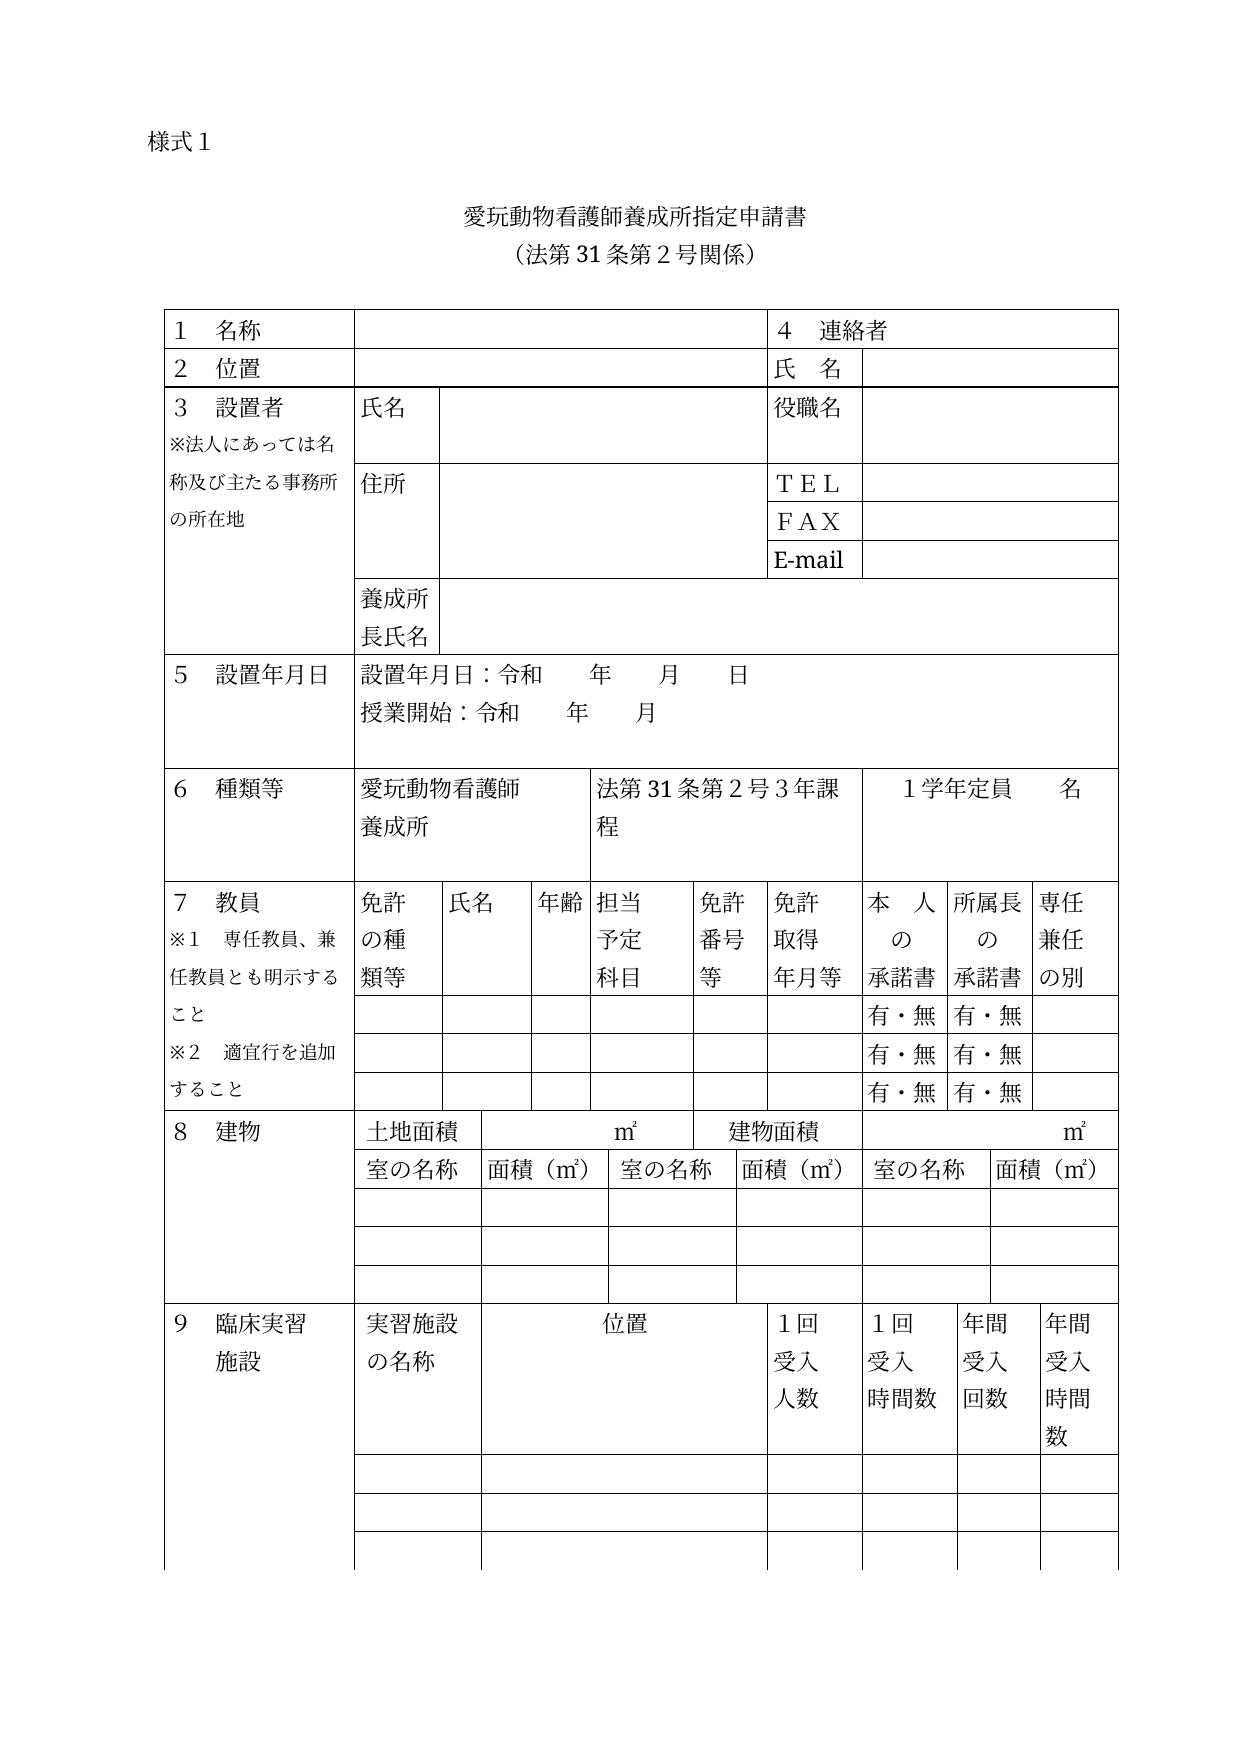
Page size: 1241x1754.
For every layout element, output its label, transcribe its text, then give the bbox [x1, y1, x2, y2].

table_cell ６ 種類等 [165, 769, 354, 881]
table_cell [768, 1073, 862, 1110]
table_cell 氏名 [355, 388, 439, 462]
table_cell [482, 1494, 767, 1531]
table_cell [482, 1227, 608, 1264]
table_cell １回 受入 時間数 [863, 1304, 957, 1454]
table_cell 年間 受入 時間数 [1041, 1304, 1118, 1454]
table_cell ３ 設置者 ※法人にあっては名称及び主たる事務所の所在地 [165, 388, 354, 654]
table_cell [694, 996, 767, 1033]
table_cell 位置 [482, 1304, 767, 1454]
table_cell [609, 1266, 736, 1303]
text （法第31条第２号関係） [148, 234, 1122, 272]
table_cell E-mail [768, 541, 862, 578]
table_cell ５ 設置年月日 [165, 655, 354, 768]
table_cell [958, 1494, 1040, 1531]
table_cell 土地面積 [355, 1111, 481, 1149]
table_cell 建物面積 [694, 1111, 862, 1149]
table_cell [355, 1532, 481, 1570]
table_cell [863, 464, 1118, 501]
table_cell [355, 1266, 481, 1303]
table_cell [768, 1532, 862, 1570]
table_cell [737, 1227, 862, 1264]
table_cell [768, 1494, 862, 1531]
table_cell [443, 1034, 531, 1072]
table_cell [355, 1189, 481, 1226]
table_cell １回 受入 人数 [768, 1304, 862, 1454]
table_cell [532, 996, 590, 1033]
table_cell 有・無 [948, 1034, 1032, 1072]
table_cell 年齢 [532, 882, 590, 995]
table_cell 面積（㎡） [482, 1150, 608, 1187]
table_cell [863, 541, 1118, 578]
table_cell [609, 1189, 736, 1226]
table_cell [591, 1034, 693, 1072]
table_cell [355, 1073, 442, 1110]
table_cell [440, 579, 1118, 654]
table_cell [1041, 1494, 1118, 1531]
table_cell ７ 教員 ※１ 専任教員、兼任教員とも明示すること ※２ 適宜行を追加すること [165, 882, 354, 1110]
table_cell 養成所長氏名 [355, 579, 439, 654]
table_cell 氏名 [443, 882, 531, 995]
table_cell 専任 兼任 の別 [1033, 882, 1118, 995]
table_cell [591, 996, 693, 1033]
table_cell ＴＥＬ [768, 464, 862, 501]
table_cell [737, 1189, 862, 1226]
table_cell [863, 388, 1118, 462]
table_cell [355, 1227, 481, 1264]
table_cell [440, 388, 767, 462]
table_cell [958, 1455, 1040, 1493]
table_cell [443, 1073, 531, 1110]
table_cell 役職名 [768, 388, 862, 462]
table_cell ８ 建物 [165, 1111, 354, 1303]
table_cell [991, 1227, 1118, 1264]
table_cell [482, 1189, 608, 1226]
table_cell [991, 1189, 1118, 1226]
table_cell [1041, 1532, 1118, 1570]
table_cell [591, 1073, 693, 1110]
table_cell 実習施設 の名称 [355, 1304, 481, 1454]
table_cell [355, 349, 767, 386]
table_cell [355, 1494, 481, 1531]
table_cell [609, 1227, 736, 1264]
table_cell 年間 受入 回数 [958, 1304, 1040, 1454]
table_cell ㎡ [482, 1111, 693, 1149]
table_cell [355, 996, 442, 1033]
table_cell ＦＡＸ [768, 502, 862, 539]
table_cell [768, 996, 862, 1033]
table_cell 有・無 [948, 1073, 1032, 1110]
table_cell 住所 [355, 464, 439, 578]
table_cell [532, 1034, 590, 1072]
table_header ４ 連絡者 [768, 310, 1118, 348]
table_cell ９ 臨床実習 施設 [165, 1304, 354, 1570]
table_cell [440, 464, 767, 578]
table_cell [737, 1266, 862, 1303]
text 愛玩動物看護師養成所指定申請書 [148, 197, 1122, 234]
table_header １ 名称 [165, 310, 354, 348]
table_cell [863, 1189, 990, 1226]
table_cell 有・無 [863, 1034, 947, 1072]
table_cell 有・無 [863, 996, 947, 1033]
table_cell [1033, 996, 1118, 1033]
table_cell 面積（㎡） [737, 1150, 862, 1187]
table_cell [863, 1532, 957, 1570]
table_cell 本 人 の 承諾書 [863, 882, 947, 995]
table_cell [958, 1532, 1040, 1570]
table_cell [532, 1073, 590, 1110]
table_cell [355, 1034, 442, 1072]
table_cell 免許 番号等 [694, 882, 767, 995]
table_cell 室の名称 [863, 1150, 990, 1187]
table_cell 免許 取得 年月等 [768, 882, 862, 995]
text 様式１ [148, 122, 1122, 159]
table_cell [694, 1034, 767, 1072]
table_cell [863, 1266, 990, 1303]
table_cell 有・無 [863, 1073, 947, 1110]
table_cell [482, 1455, 767, 1493]
table_cell [768, 1455, 862, 1493]
table_cell 室の名称 [609, 1150, 736, 1187]
table_cell [482, 1266, 608, 1303]
table_cell 所属長 の 承諾書 [948, 882, 1032, 995]
table_cell [863, 502, 1118, 539]
table_cell [863, 1455, 957, 1493]
table_cell [1033, 1073, 1118, 1110]
table_cell [1041, 1455, 1118, 1493]
table_cell [355, 1455, 481, 1493]
table_cell 有・無 [948, 996, 1032, 1033]
table_cell [1033, 1034, 1118, 1072]
table_cell [991, 1266, 1118, 1303]
table_cell [482, 1532, 767, 1570]
table_cell [443, 996, 531, 1033]
table_cell 氏 名 [768, 349, 862, 386]
table_cell [863, 1494, 957, 1531]
table_cell ㎡ [863, 1111, 1118, 1149]
table_cell 免許 の種 類等 [355, 882, 442, 995]
table_cell 愛玩動物看護師 養成所 [355, 769, 590, 881]
table_cell 室の名称 [355, 1150, 481, 1187]
table_cell １学年定員 名 [863, 769, 1118, 881]
table_cell [768, 1034, 862, 1072]
table_cell 設置年月日：令和 年 月 日 授業開始：令和 年 月 [355, 655, 1118, 768]
table_header [355, 310, 767, 348]
table_cell [863, 349, 1118, 386]
table_cell 法第31条第２号３年課程 [591, 769, 862, 881]
table_cell [863, 1227, 990, 1264]
table_cell [694, 1073, 767, 1110]
table_cell 面積（㎡） [991, 1150, 1118, 1187]
table_cell 担当 予定 科目 [591, 882, 693, 995]
table_cell ２ 位置 [165, 349, 354, 386]
